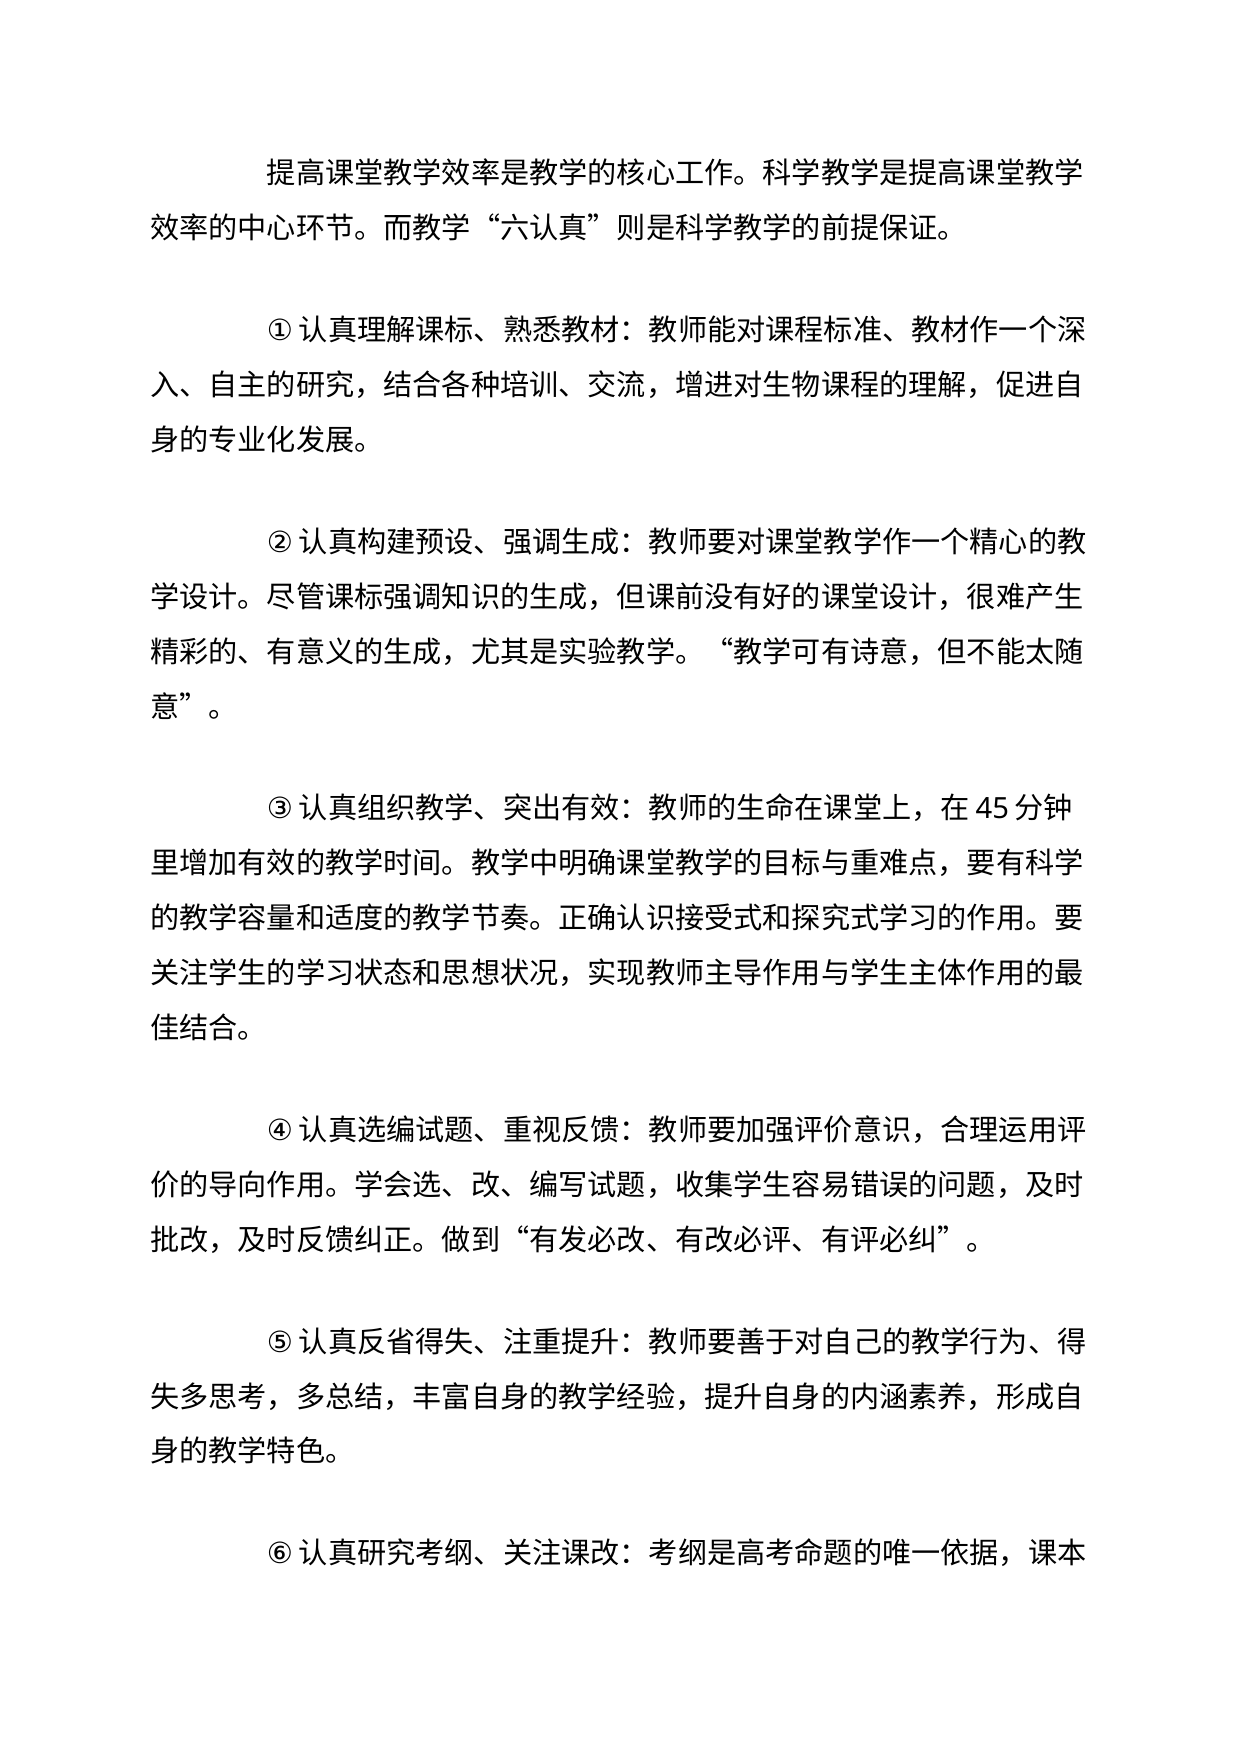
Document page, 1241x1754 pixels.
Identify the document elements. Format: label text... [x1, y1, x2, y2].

text ②认真构建预设、强调生成：教师要对课堂教学作一个精心的教学设计。尽管课标强调知识的生成，但课前没有好的课堂设计，很难产生精彩的、有意义的生成，尤其是实验教学。“教学可有诗意，但不能太随意”。 [150, 518, 1090, 726]
text ④认真选编试题、重视反馈：教师要加强评价意识，合理运用评价的导向作用。学会选、改、编写试题，收集学生容易错误的问题，及时批改，及时反馈纠正。做到“有发必改、有改必评、有评必纠”。 [150, 1106, 1090, 1259]
text ⑤认真反省得失、注重提升：教师要善于对自己的教学行为、得失多思考，多总结，丰富自身的教学经验，提升自身的内涵素养，形成自身的教学特色。 [150, 1318, 1090, 1470]
text 提高课堂教学效率是教学的核心工作。科学教学是提高课堂教学效率的中心环节。而教学“六认真”则是科学教学的前提保证。 [150, 150, 1090, 247]
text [150, 1530, 1090, 1572]
text ①认真理解课标、熟悉教材：教师能对课程标准、教材作一个深入、自主的研究，结合各种培训、交流，增进对生物课程的理解，促进自身的专业化发展。 [150, 307, 1090, 459]
text ③认真组织教学、突出有效：教师的生命在课堂上，在45分钟里增加有效的教学时间。教学中明确课堂教学的目标与重难点，要有科学的教学容量和适度的教学节奏。正确认识接受式和探究式学习的作用。要关注学生的学习状态和思想状况，实现教师主导作用与学生主体作用的最佳结合。 [150, 785, 1090, 1047]
